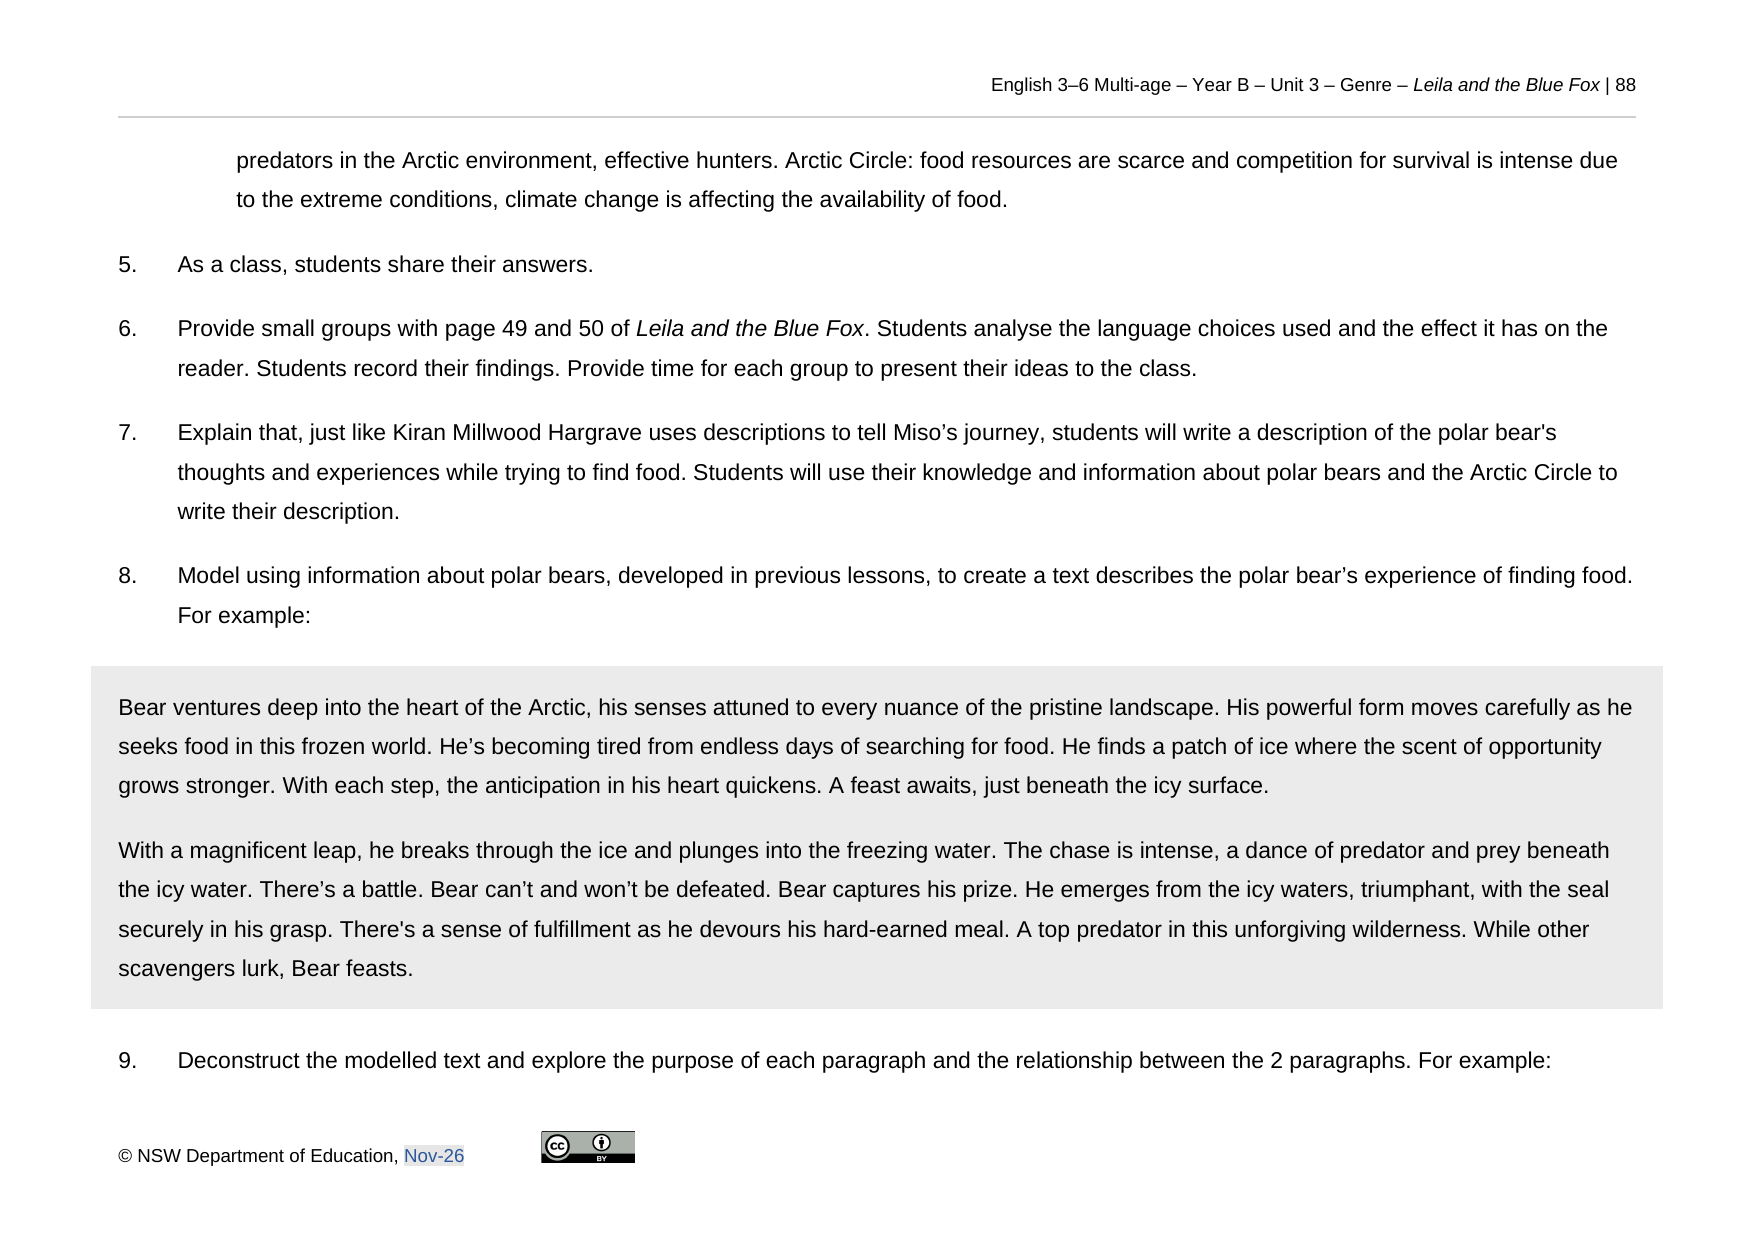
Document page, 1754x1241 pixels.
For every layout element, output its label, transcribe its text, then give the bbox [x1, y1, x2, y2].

list Model using information about polar bears, developed in previous lessons, to create a text describes the polar bear’s experience of finding food. For example: [118, 562, 1636, 628]
list Deconstruct the modelled text and explore the purpose of each paragraph and the relationship between the 2 paragraphs. For example: [118, 1047, 1636, 1073]
list As a class, students share their answers. [118, 251, 1636, 277]
list Provide small groups with page 49 and 50 of Leila and the Blue Fox. Students analyse the language choices used and the effect it has on the reader. Students record their findings. Provide time for each group to present their ideas to the class. [118, 315, 1636, 381]
text With a magnificent leap, he breaks through the ice and plunges into the freezing water. The chase is intense, a dance of predator and prey beneath the icy water. There’s a battle. Bear can’t and won’t be defeated. Bear captures his prize. He emerges from the icy waters, triumphant, with the seal securely in his grasp. There's a sense of fulfillment as he devours his hard-earned meal. A top predator in this unforgiving wilderness. While other scavengers lurk, Bear feasts. [97, 810, 1657, 1002]
text Bear ventures deep into the heart of the Arctic, his senses attuned to every nuance of the pristine landscape. His powerful form moves carefully as he seeks food in this frozen world. He’s becoming tired from endless days of searching for food. He finds a patch of ice where the scent of opportunity grows stronger. With each step, the anticipation in his heart quickens. A feast awaits, just beneath the icy surface. [97, 673, 1657, 799]
list Explain that, just like Kiran Millwood Hargrave uses descriptions to tell Miso’s journey, students will write a description of the polar bear's thoughts and experiences while trying to find food. Students will use their knowledge and information about polar bears and the Arctic Circle to write their description. [118, 419, 1636, 524]
picture [541, 1131, 635, 1163]
